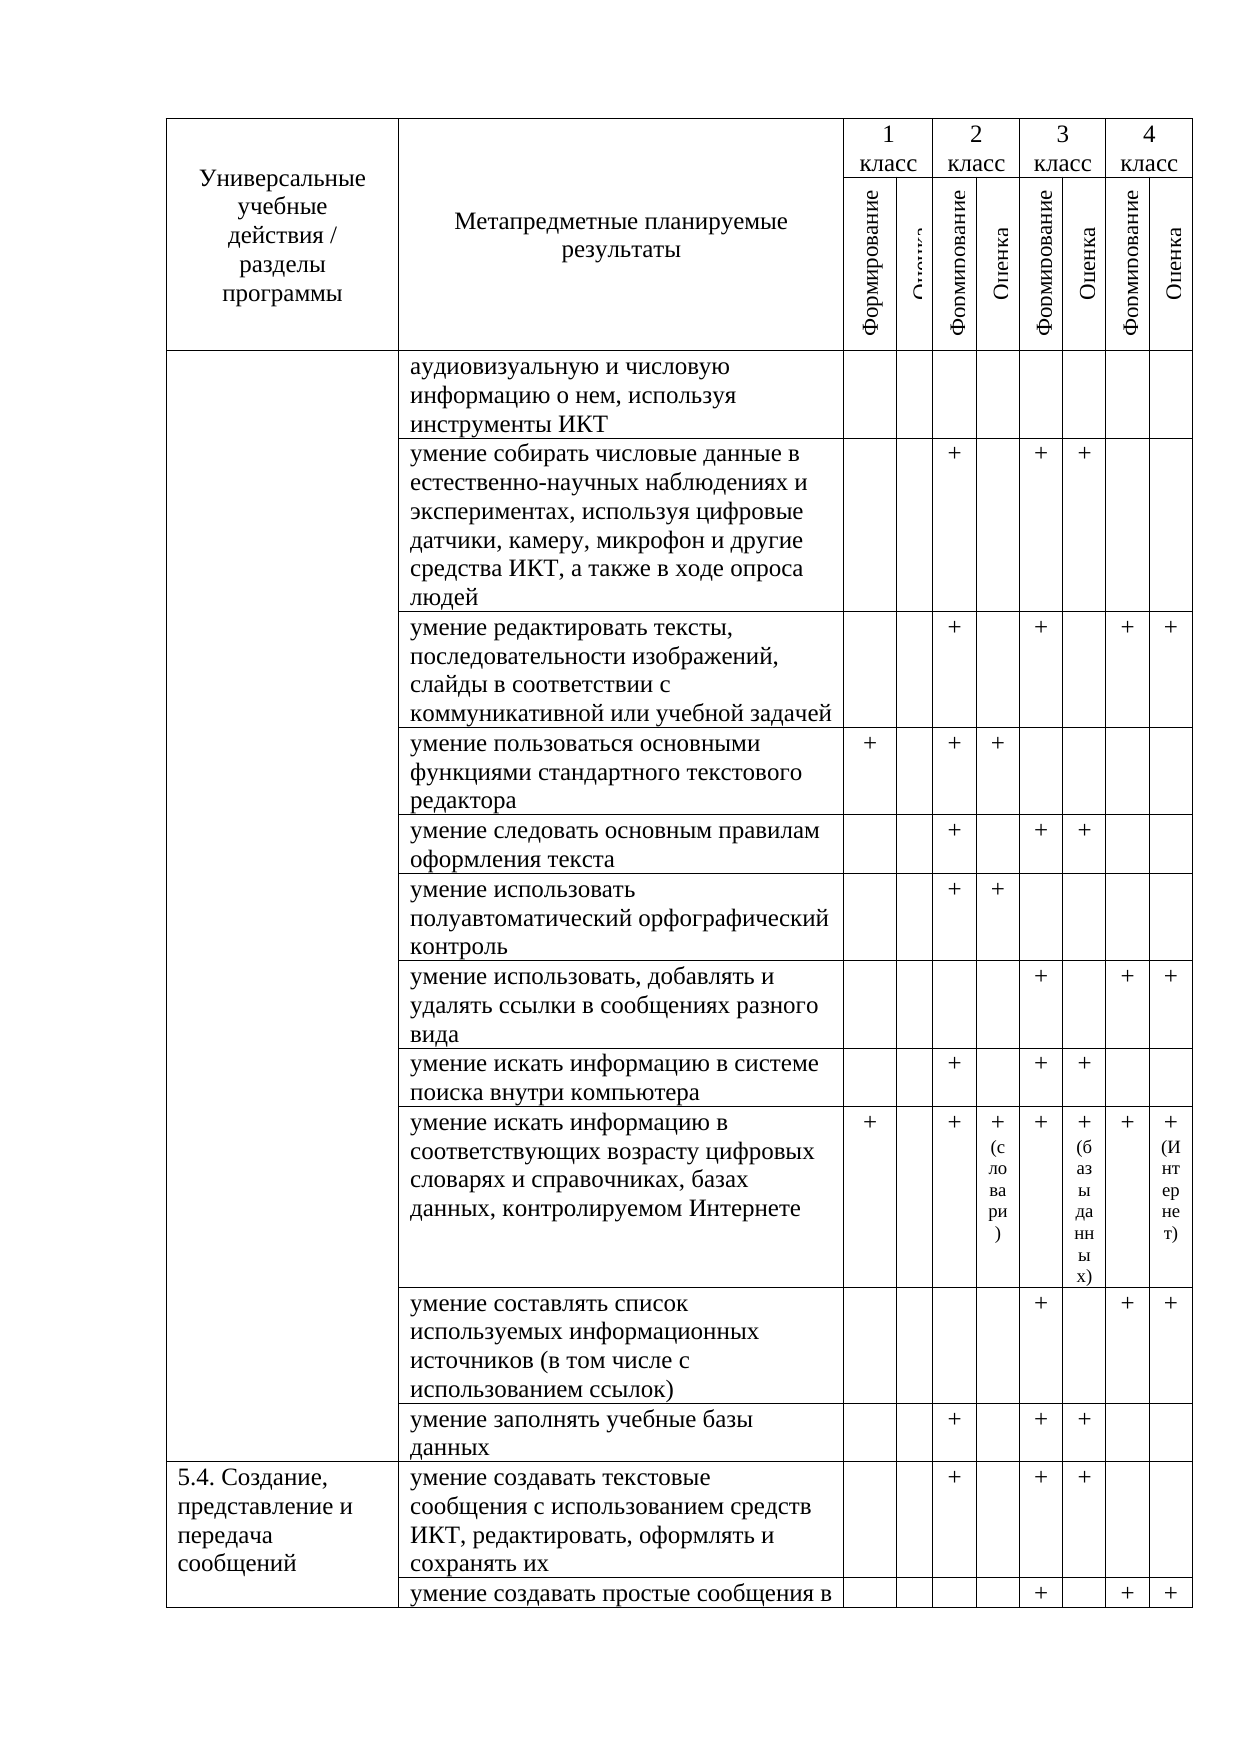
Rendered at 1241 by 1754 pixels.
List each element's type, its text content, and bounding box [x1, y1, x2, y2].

table_cell Оценка [897, 178, 932, 350]
table_cell Формирование [1106, 178, 1149, 350]
table_cell [1106, 815, 1149, 873]
table_cell [1063, 728, 1105, 814]
table_header 4 класс [1106, 119, 1192, 177]
table_cell [844, 1049, 896, 1106]
table_cell + [1150, 961, 1192, 1047]
table_cell + [1020, 1462, 1062, 1577]
table_cell + [1106, 1578, 1149, 1607]
table_cell [1106, 1049, 1149, 1106]
table_cell [897, 1107, 932, 1287]
table_header 1 класс [844, 119, 932, 177]
table_cell [844, 351, 896, 437]
table_cell Оценка [977, 178, 1019, 350]
table_cell [1020, 874, 1062, 960]
table_cell + [933, 815, 976, 873]
table_cell [1150, 1049, 1192, 1106]
table_cell [1150, 728, 1192, 814]
table_cell + [933, 874, 976, 960]
table_header 2 класс [933, 119, 1019, 177]
table_cell Оценка [1063, 178, 1105, 350]
table_cell [897, 351, 932, 437]
table_cell [933, 1288, 976, 1403]
table_cell [1063, 612, 1105, 727]
table_header 3 класс [1020, 119, 1105, 177]
table_cell умение использовать, добавлять и удалять ссылки в сообщениях разного вида [399, 961, 843, 1047]
table_cell умение заполнять учебные базы данных [399, 1404, 843, 1461]
table_cell [1063, 1288, 1105, 1403]
table_cell [1063, 351, 1105, 437]
table_cell + [1150, 1288, 1192, 1403]
table_cell [897, 1462, 932, 1577]
table_cell [1106, 874, 1149, 960]
table_cell [977, 439, 1019, 611]
table_cell + [1020, 1578, 1062, 1607]
table_cell [844, 1404, 896, 1461]
table_cell [897, 961, 932, 1047]
table_cell + [844, 1107, 896, 1287]
table_cell [844, 874, 896, 960]
table_cell + [844, 728, 896, 814]
table_cell + [1106, 1288, 1149, 1403]
table_cell умение создавать текстовые сообщения с использованием средств ИКТ, редактировать, оформлять и сохранять их [399, 1462, 843, 1577]
table_cell + [1150, 351, 1192, 437]
table_cell + [1020, 612, 1062, 727]
table_cell [897, 1288, 932, 1403]
table_cell [844, 815, 896, 873]
table_cell + [933, 728, 976, 814]
table_cell + [1150, 612, 1192, 727]
table_cell [897, 1049, 932, 1106]
table_cell [1150, 439, 1192, 611]
table_cell [1150, 874, 1192, 960]
table_cell [977, 1404, 1019, 1461]
table_cell [1106, 1462, 1149, 1577]
table_cell + [1063, 1462, 1105, 1577]
table_cell [844, 439, 896, 611]
table_cell + [1020, 961, 1062, 1047]
table_cell [897, 815, 932, 873]
table_cell [977, 612, 1019, 727]
table_cell [897, 874, 932, 960]
table_cell + [1063, 815, 1105, 873]
table_cell + [933, 612, 976, 727]
table_cell умение составлять список используемых информационных источников (в том числе с использованием ссылок) [399, 1288, 843, 1403]
table_cell умение собирать числовые данные в естественно-научных наблюдениях и экспериментах, используя цифровые датчики, камеру, микрофон и другие средства ИКТ, а также в ходе опроса людей [399, 439, 843, 611]
table_cell + [1020, 1049, 1062, 1106]
table_cell + [1106, 612, 1149, 727]
table_cell + [1020, 815, 1062, 873]
table_header Метапредметные планируемые результаты [399, 119, 843, 350]
table_cell [897, 1404, 932, 1461]
table_cell умение искать информацию в системе поиска внутри компьютера [399, 1049, 843, 1106]
table_cell [977, 1578, 1019, 1607]
table_cell [1063, 1578, 1105, 1607]
table_cell [977, 1288, 1019, 1403]
table_cell + [977, 874, 1019, 960]
table_cell [977, 1462, 1019, 1577]
table_cell [897, 728, 932, 814]
table_cell + [1020, 351, 1062, 437]
table_cell Оценка [1150, 178, 1192, 350]
table_cell + [1020, 1107, 1062, 1287]
table_cell + [933, 1462, 976, 1577]
table_cell + [1063, 439, 1105, 611]
table_cell [844, 612, 896, 727]
table_cell + [933, 351, 976, 437]
table_cell Формирование [1020, 178, 1062, 350]
table_cell [897, 1578, 932, 1607]
table_cell + [1106, 961, 1149, 1047]
table_cell + (базы данных) [1063, 1107, 1105, 1287]
table_cell + [1150, 1578, 1192, 1607]
table_cell [844, 961, 896, 1047]
table_cell умение искать информацию в соответствующих возрасту цифровых словарях и справочниках, базах данных, контролируемом Интернете [399, 1107, 843, 1287]
table_cell [933, 1578, 976, 1607]
table_cell + [933, 439, 976, 611]
table_cell [1150, 1404, 1192, 1461]
table_cell умение использовать полуавтоматический орфографический контроль [399, 874, 843, 960]
table_cell + [933, 1107, 976, 1287]
table_cell + [1063, 1404, 1105, 1461]
table_cell [977, 815, 1019, 873]
table_cell [1106, 1404, 1149, 1461]
table_cell [897, 612, 932, 727]
table_cell [844, 1578, 896, 1607]
table_cell + (Интернет) [1150, 1107, 1192, 1287]
table_cell [977, 961, 1019, 1047]
table_cell Формирование [844, 178, 896, 350]
table_cell + [933, 1049, 976, 1106]
table_cell умение следовать основным правилам оформления текста [399, 815, 843, 873]
table_cell [1020, 728, 1062, 814]
table_cell Формирование [933, 178, 976, 350]
table_cell + [1106, 1107, 1149, 1287]
table_cell [977, 351, 1019, 437]
table_cell + [933, 1404, 976, 1461]
table_header Универсальные учебные действия / разделы программы [167, 119, 398, 350]
table_cell [977, 1049, 1019, 1106]
table_cell [1106, 728, 1149, 814]
table_cell 5.4. Создание, представление и передача сообщений [167, 1462, 398, 1607]
table_cell [844, 1288, 896, 1403]
table_cell + [1106, 351, 1149, 437]
table_cell + (словари) [977, 1107, 1019, 1287]
table_cell умение пользоваться основными функциями стандартного текстового редактора [399, 728, 843, 814]
table_cell [1106, 439, 1149, 611]
table_cell [933, 961, 976, 1047]
table_cell + [1020, 1288, 1062, 1403]
table_cell умение редактировать тексты, последовательности изображений, слайды в соответствии с коммуникативной или учебной задачей [399, 612, 843, 727]
table_cell + [977, 728, 1019, 814]
table_cell [844, 1462, 896, 1577]
table_cell + [1063, 1049, 1105, 1106]
table_cell [1150, 815, 1192, 873]
table_cell [897, 439, 932, 611]
table_cell [1150, 1462, 1192, 1577]
table_cell [1063, 874, 1105, 960]
table_cell + [1020, 439, 1062, 611]
table_cell [1063, 961, 1105, 1047]
table_cell + [1020, 1404, 1062, 1461]
